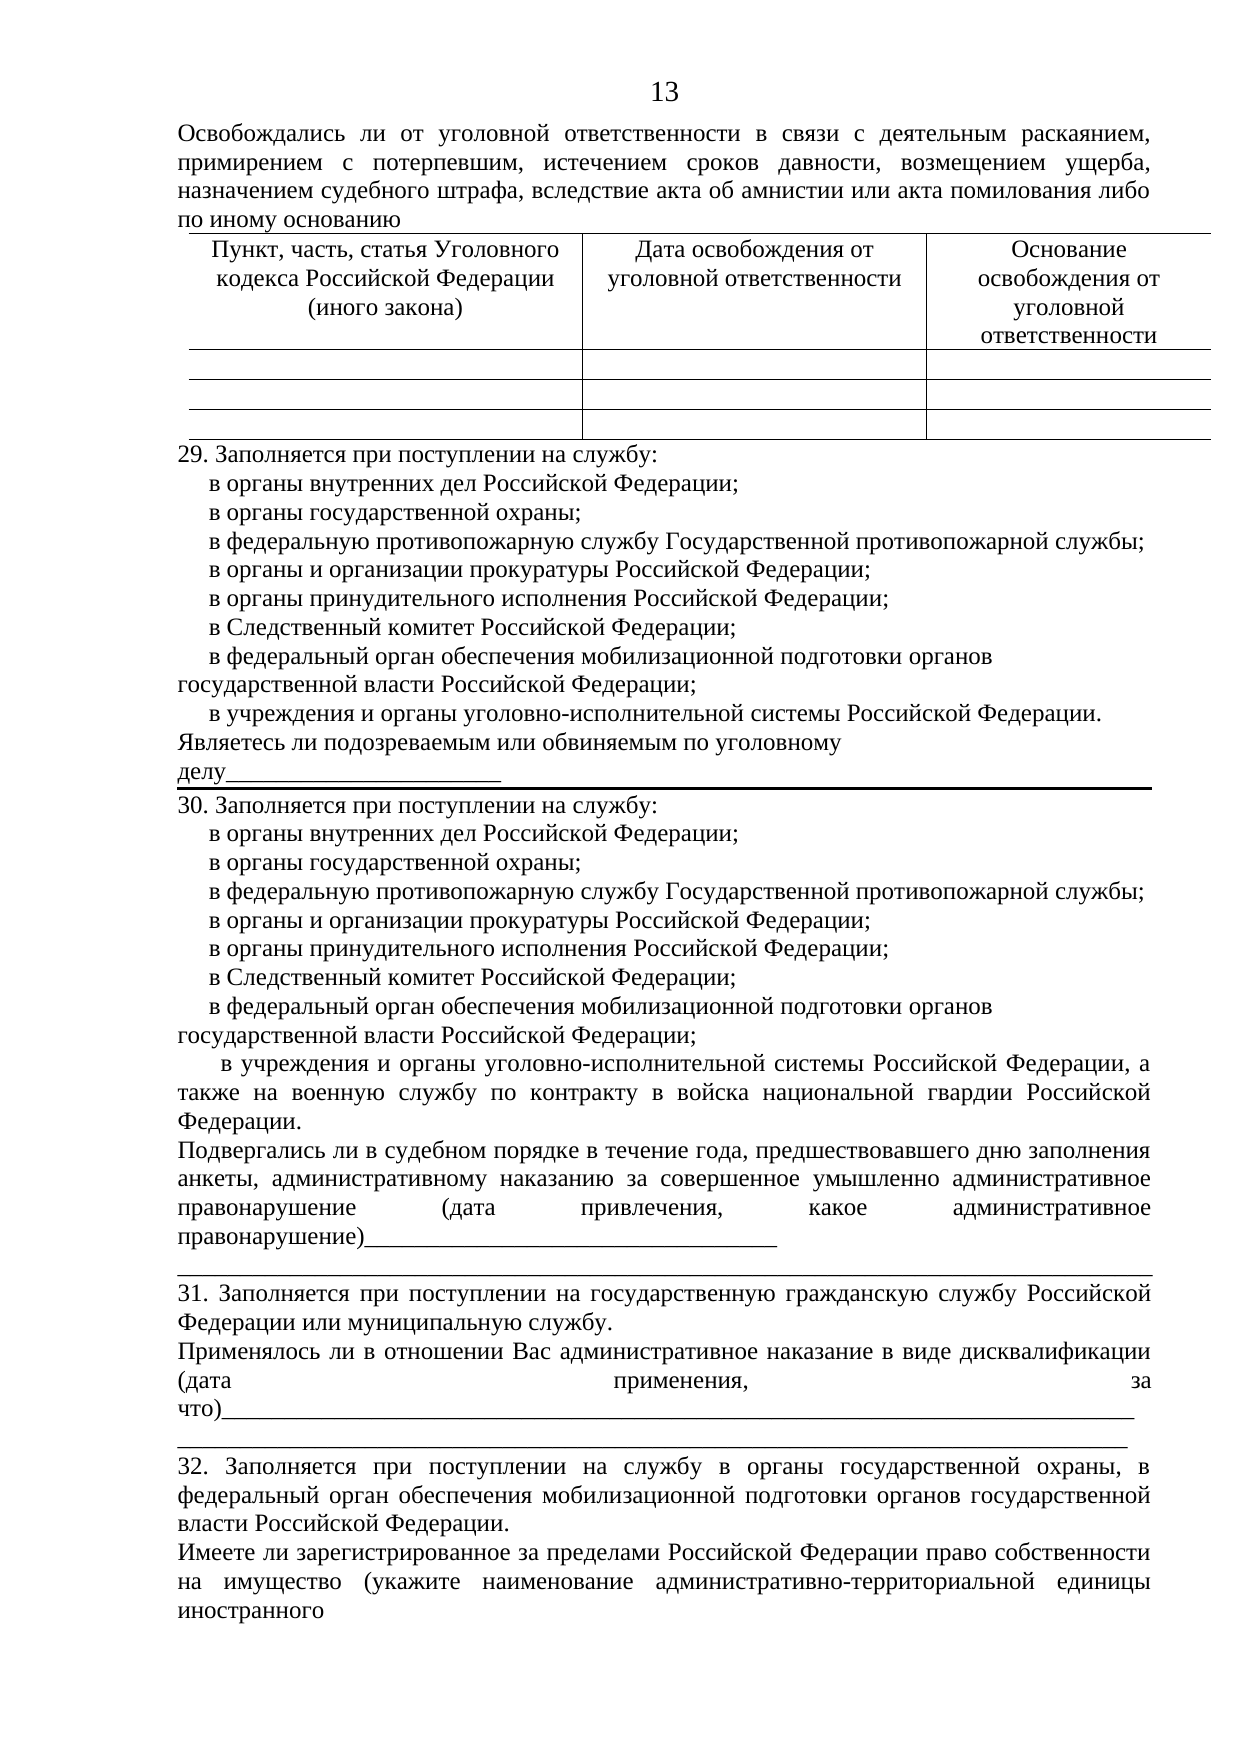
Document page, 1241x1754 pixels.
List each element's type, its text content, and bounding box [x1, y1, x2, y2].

text в Следственный комитет Российской Федерации; [177, 962, 1152, 991]
text в органы внутренних дел Российской Федерации; [177, 468, 1152, 497]
text 31. Заполняется при поступлении на государственную гражданскую службу Российской Федерации или муниципальную службу. [177, 1278, 1152, 1336]
text в органы государственной охраны; [177, 497, 1152, 526]
text Являетесь ли подозреваемым или обвиняемым по уголовному делу______________________ [177, 727, 1152, 787]
table_cell [583, 410, 926, 438]
text в органы внутренних дел Российской Федерации; [177, 818, 1152, 847]
table_cell [927, 380, 1211, 409]
text в федеральный орган обеспечения мобилизационной подготовки органов государственной власти Российской Федерации; [177, 991, 1152, 1048]
table_cell [189, 380, 582, 409]
text в органы принудительного исполнения Российской Федерации; [177, 933, 1152, 962]
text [177, 1537, 1152, 1623]
text в органы принудительного исполнения Российской Федерации; [177, 583, 1152, 612]
text в учреждения и органы уголовно-исполнительной системы Российской Федерации, а также на военную службу по контракту в войска национальной гвардии Российской Федерации. [177, 1048, 1152, 1135]
text в федеральный орган обеспечения мобилизационной подготовки органов государственной власти Российской Федерации; [177, 641, 1152, 698]
text Применялось ли в отношении Вас административное наказание в виде дисквалификации (дата применения, за что)_________________________________________________________________________ [177, 1336, 1152, 1422]
text Подвергались ли в судебном порядке в течение года, предшествовавшего дню заполнения анкеты, административному наказанию за совершенное умышленно административное правонарушение (дата привлечения, какое административное правонарушение)_________________________________ [177, 1135, 1152, 1250]
table_cell [583, 350, 926, 379]
table_cell [189, 350, 582, 379]
text ______________________________________________________________________________ [177, 1250, 1161, 1278]
text в органы государственной охраны; [177, 847, 1152, 876]
table_cell [583, 380, 926, 409]
table_header Дата освобождения от уголовной ответственности [583, 234, 926, 349]
table_cell [927, 350, 1211, 379]
text в федеральную противопожарную службу Государственной противопожарной службы; [177, 526, 1152, 554]
text 30. Заполняется при поступлении на службу: [177, 790, 1161, 818]
text ____________________________________________________________________________ [177, 1422, 1152, 1451]
table_cell [189, 410, 582, 438]
text в учреждения и органы уголовно-исполнительной системы Российской Федерации. [177, 698, 1152, 727]
table_header Пункт, часть, статья Уголовного кодекса Российской Федерации (иного закона) [189, 234, 582, 349]
text в органы и организации прокуратуры Российской Федерации; [177, 905, 1152, 933]
text 32. Заполняется при поступлении на службу в органы государственной охраны, в федеральный орган обеспечения мобилизационной подготовки органов государственной власти Российской Федерации. [177, 1451, 1152, 1537]
text в органы и организации прокуратуры Российской Федерации; [177, 554, 1152, 583]
table_cell [927, 410, 1211, 438]
table_header Основание освобождения от уголовной ответственности [927, 234, 1211, 349]
text Освобождались ли от уголовной ответственности в связи с деятельным раскаянием, примирением с потерпевшим, истечением сроков давности, возмещением ущерба, назначением судебного штрафа, вследствие акта об амнистии или акта помилования либо по иному основанию [177, 118, 1152, 233]
text в Следственный комитет Российской Федерации; [177, 612, 1152, 641]
text 29. Заполняется при поступлении на службу: [177, 439, 1152, 468]
text в федеральную противопожарную службу Государственной противопожарной службы; [177, 876, 1152, 905]
